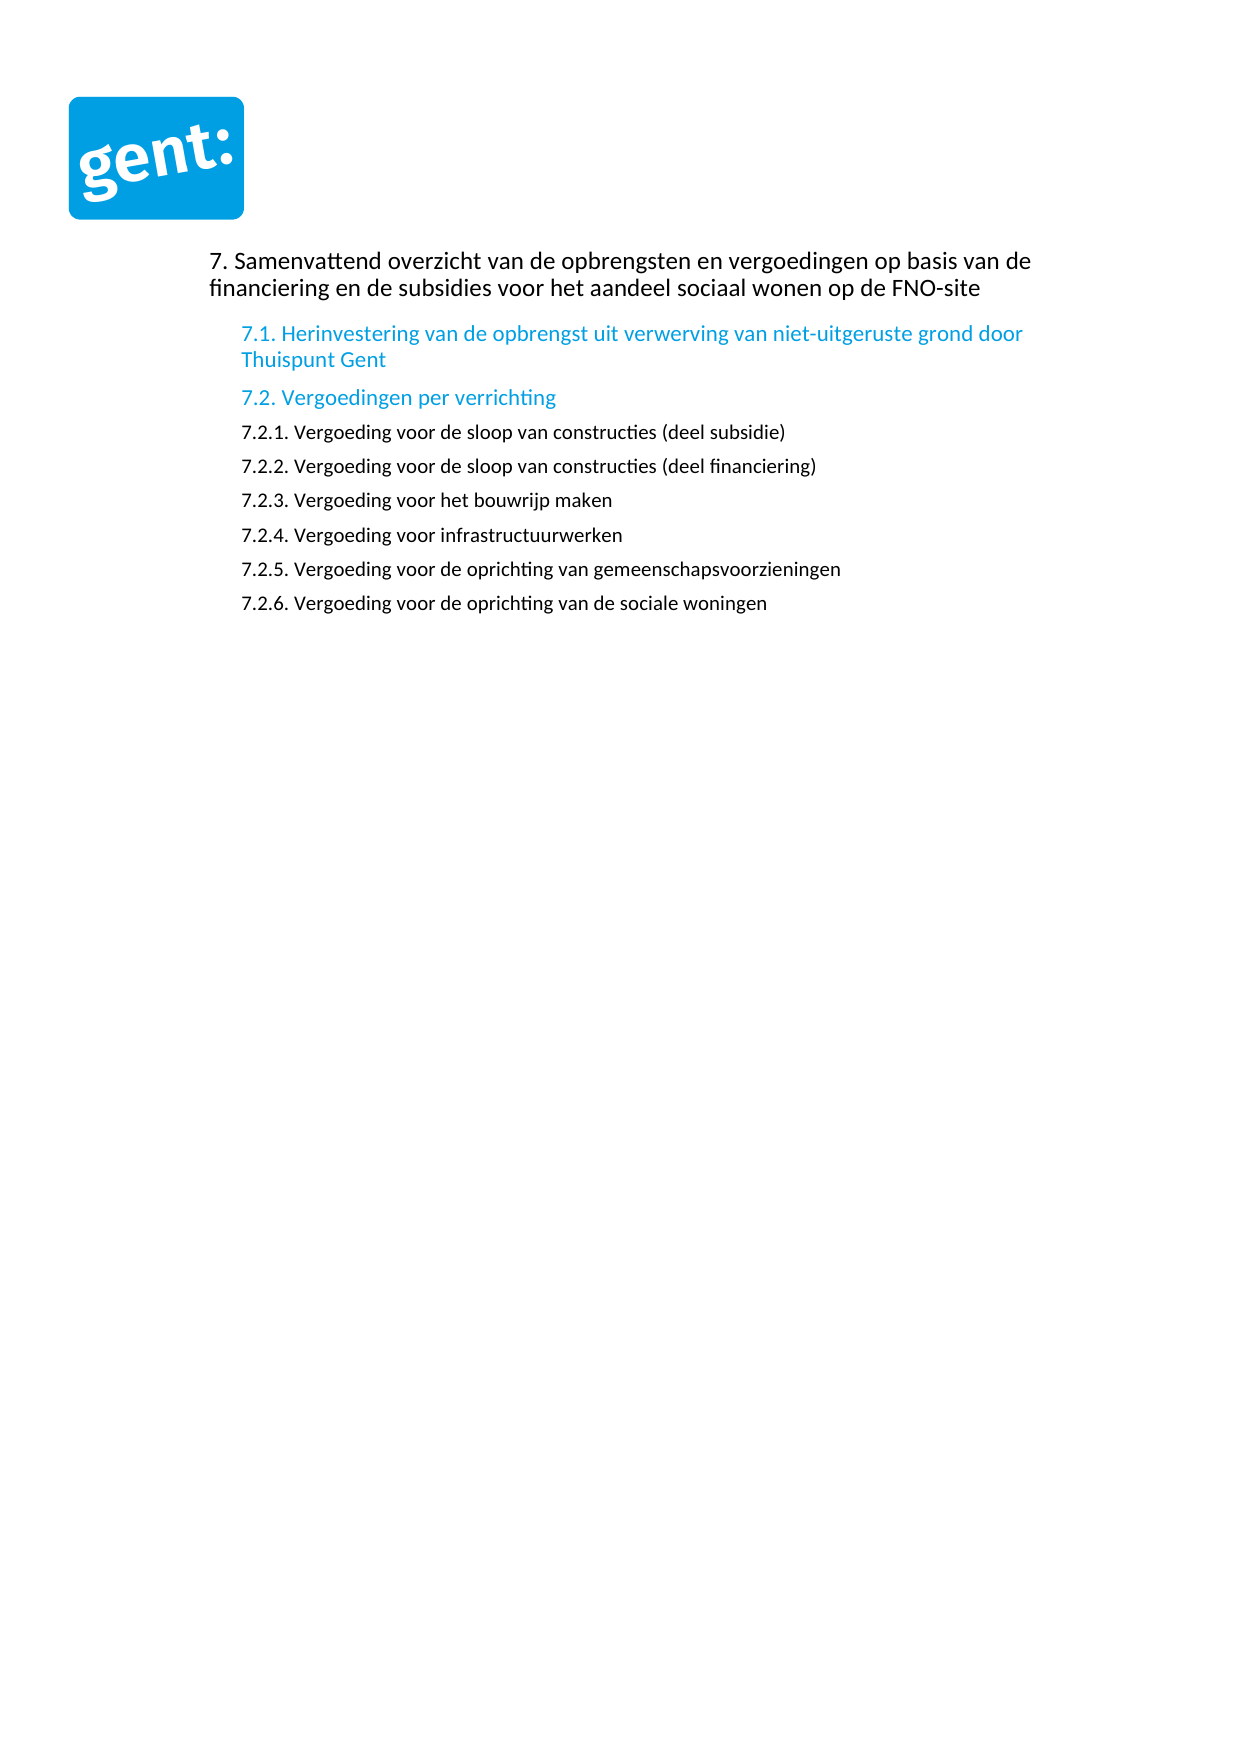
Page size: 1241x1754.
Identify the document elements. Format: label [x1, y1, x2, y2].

picture [64, 92, 248, 224]
